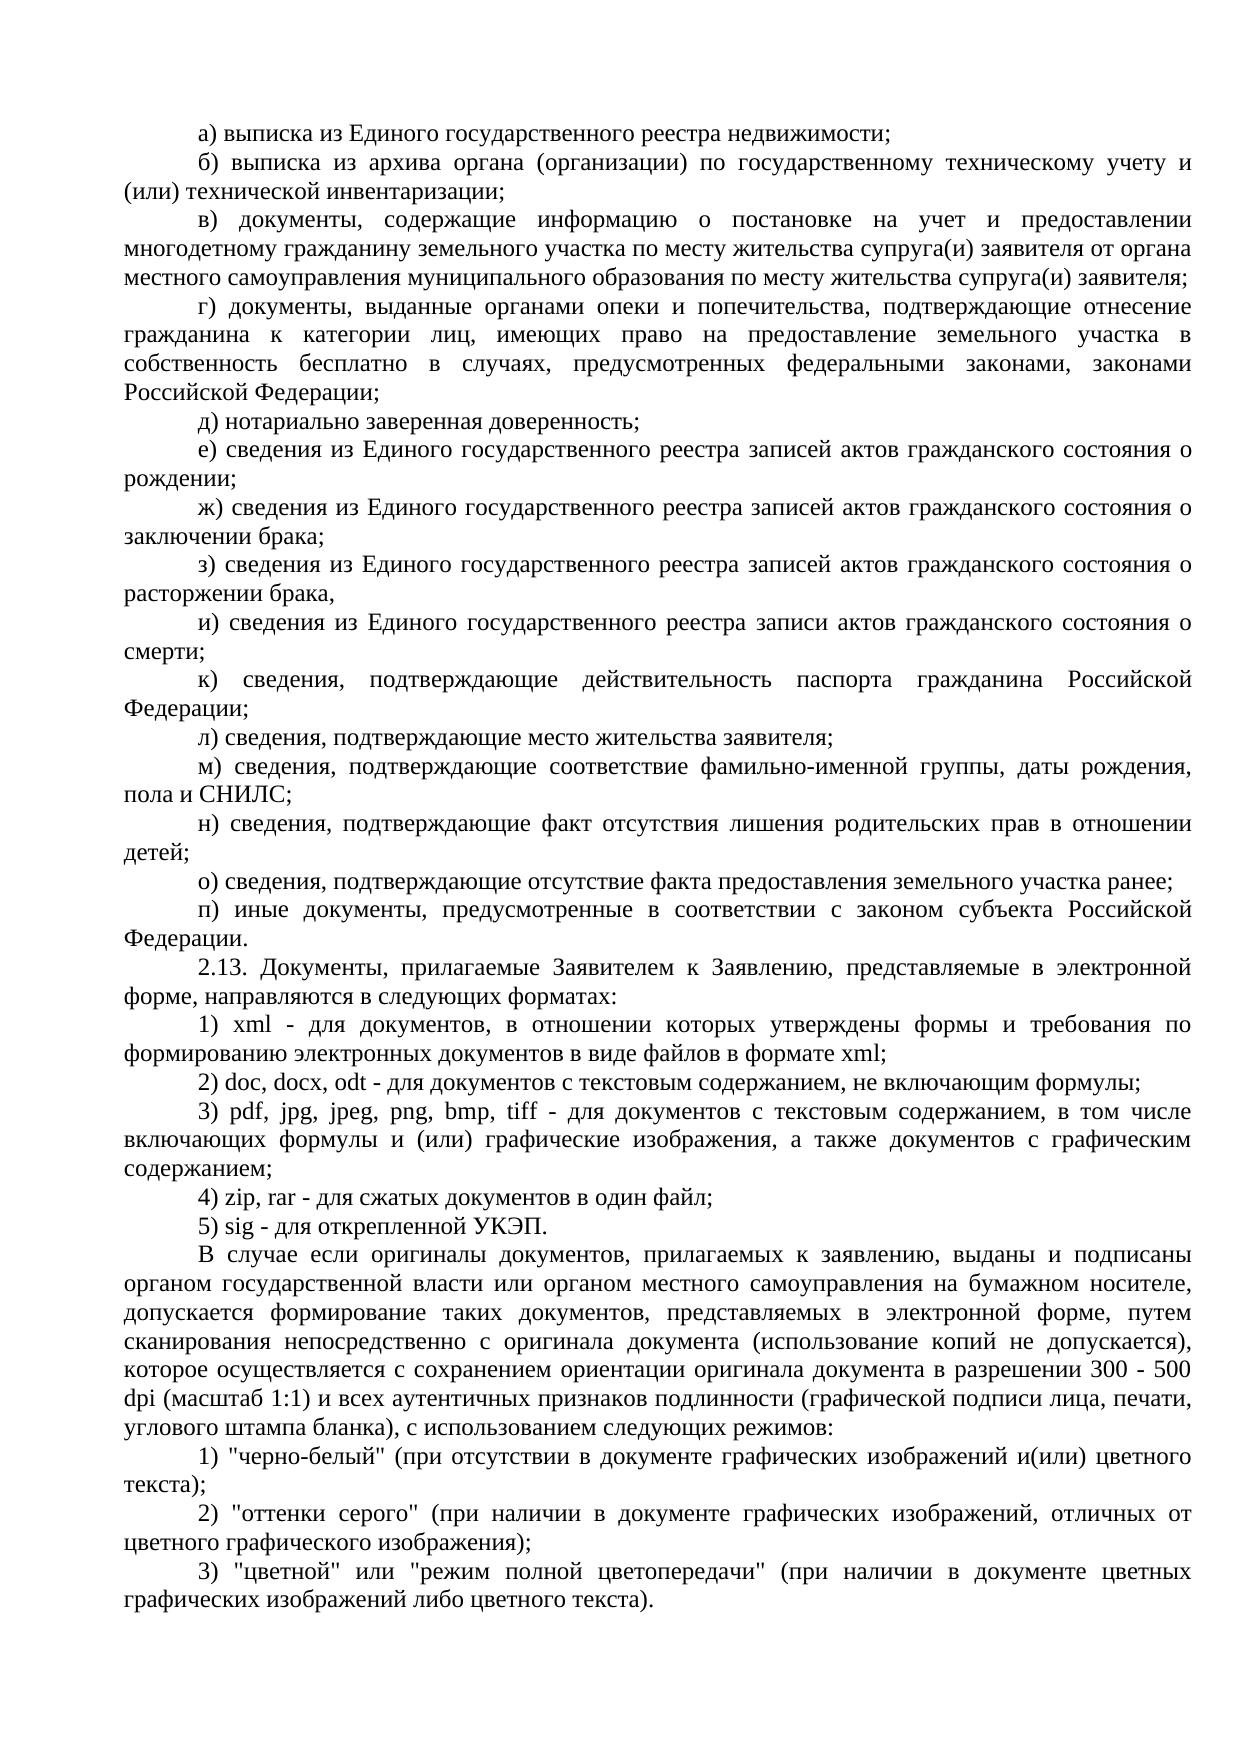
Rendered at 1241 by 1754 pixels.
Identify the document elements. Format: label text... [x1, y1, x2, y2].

text 3) "цветной" или "режим полной цветопередачи" (при наличии в документе цветных графических изображений либо цветного текста). [124, 1556, 1193, 1613]
text з) сведения из Единого государственного реестра записей актов гражданского состояния о расторжении брака, [124, 549, 1193, 607]
text ж) сведения из Единого государственного реестра записей актов гражданского состояния о заключении брака; [124, 492, 1193, 549]
text 1) "черно-белый" (при отсутствии в документе графических изображений и(или) цветного текста); [124, 1441, 1193, 1498]
text н) сведения, подтверждающие факт отсутствия лишения родительских прав в отношении детей; [124, 808, 1193, 866]
text о) сведения, подтверждающие отсутствие факта предоставления земельного участка ранее; [124, 866, 1193, 894]
text м) сведения, подтверждающие соответствие фамильно-именной группы, даты рождения, пола и СНИЛС; [124, 751, 1193, 808]
text д) нотариально заверенная доверенность; [124, 406, 1193, 434]
text б) выписка из архива органа (организации) по государственному техническому учету и (или) технической инвентаризации; [124, 147, 1193, 204]
text 5) sig - для открепленной УКЭП. [124, 1211, 1193, 1239]
text В случае если оригиналы документов, прилагаемых к заявлению, выданы и подписаны органом государственной власти или органом местного самоуправления на бумажном носителе, допускается формирование таких документов, представляемых в электронной форме, путем сканирования непосредственно с оригинала документа (использование копий не допускается), которое осуществляется с сохранением ориентации оригинала документа в разрешении 300 - 500 dpi (масштаб 1:1) и всех аутентичных признаков подлинности (графической подписи лица, печати, углового штампа бланка), с использованием следующих режимов: [124, 1239, 1193, 1441]
text 1) xml - для документов, в отношении которых утверждены формы и требования по формированию электронных документов в виде файлов в формате xml; [124, 1009, 1193, 1067]
text 2) "оттенки серого" (при наличии в документе графических изображений, отличных от цветного графического изображения); [124, 1498, 1193, 1556]
text в) документы, содержащие информацию о постановке на учет и предоставлении многодетному гражданину земельного участка по месту жительства супруга(и) заявителя от органа местного самоуправления муниципального образования по месту жительства супруга(и) заявителя; [124, 204, 1193, 291]
text л) сведения, подтверждающие место жительства заявителя; [124, 722, 1193, 751]
text е) сведения из Единого государственного реестра записей актов гражданского состояния о рождении; [124, 434, 1193, 492]
text к) сведения, подтверждающие действительность паспорта гражданина Российской Федерации; [124, 664, 1193, 722]
text а) выписка из Единого государственного реестра недвижимости; [124, 118, 1193, 147]
text и) сведения из Единого государственного реестра записи актов гражданского состояния о смерти; [124, 607, 1193, 664]
text 2.13. Документы, прилагаемые Заявителем к Заявлению, представляемые в электронной форме, направляются в следующих форматах: [124, 952, 1193, 1009]
text г) документы, выданные органами опеки и попечительства, подтверждающие отнесение гражданина к категории лиц, имеющих право на предоставление земельного участка в собственность бесплатно в случаях, предусмотренных федеральными законами, законами Российской Федерации; [124, 291, 1193, 406]
text 3) pdf, jpg, jpeg, png, bmp, tiff - для документов с текстовым содержанием, в том числе включающих формулы и (или) графические изображения, а также документов с графическим содержанием; [124, 1096, 1193, 1182]
text 4) zip, rar - для сжатых документов в один файл; [124, 1182, 1193, 1211]
text п) иные документы, предусмотренные в соответствии с законом субъекта Российской Федерации. [124, 894, 1193, 952]
text 2) doc, docx, odt - для документов с текстовым содержанием, не включающим формулы; [124, 1067, 1193, 1096]
